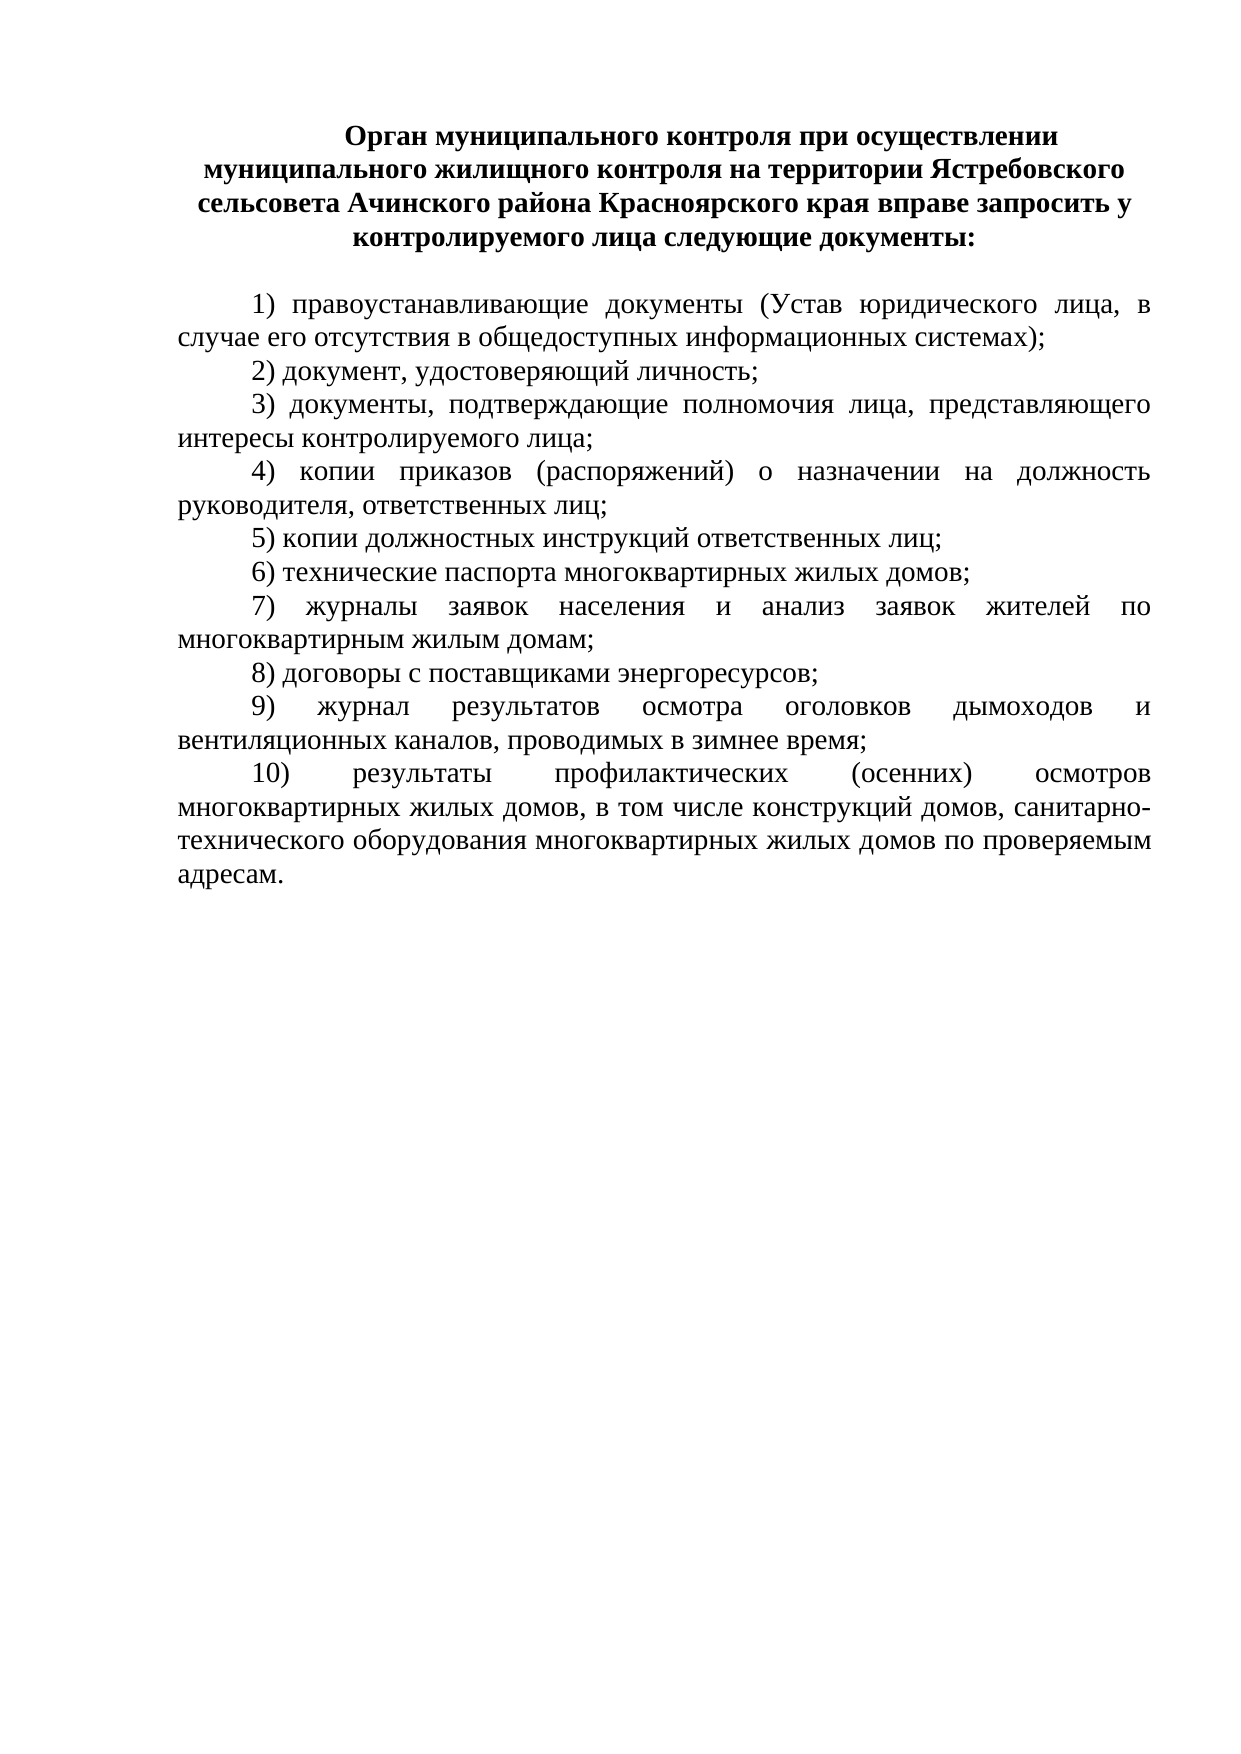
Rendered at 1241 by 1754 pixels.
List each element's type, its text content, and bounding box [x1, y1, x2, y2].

text 1) правоустанавливающие документы (Устав юридического лица, в случае его отсутствия в общедоступных информационных системах); [177, 286, 1152, 353]
text 9) журнал результатов осмотра оголовков дымоходов и вентиляционных каналов, проводимых в зимнее время; [177, 688, 1152, 755]
text 10) результаты профилактических (осенних) осмотров многоквартирных жилых домов, в том числе конструкций домов, санитарно-технического оборудования многоквартирных жилых домов по проверяемым адресам. [177, 755, 1152, 889]
text 6) технические паспорта многоквартирных жилых домов; [177, 554, 1152, 588]
text 5) копии должностных инструкций ответственных лиц; [177, 521, 1152, 554]
text 4) копии приказов (распоряжений) о назначении на должность руководителя, ответственных лиц; [177, 453, 1152, 521]
text 2) документ, удостоверяющий личность; [177, 353, 1152, 386]
text Орган муниципального контроля при осуществлении муниципального жилищного контроля на территории Ястребовского сельсовета Ачинского района Красноярского края вправе запросить у контролируемого лица следующие документы: [177, 118, 1152, 252]
text 7) журналы заявок населения и анализ заявок жителей по многоквартирным жилым домам; [177, 588, 1152, 655]
text 8) договоры с поставщиками энергоресурсов; [177, 655, 1152, 688]
text 3) документы, подтверждающие полномочия лица, представляющего интересы контролируемого лица; [177, 386, 1152, 453]
